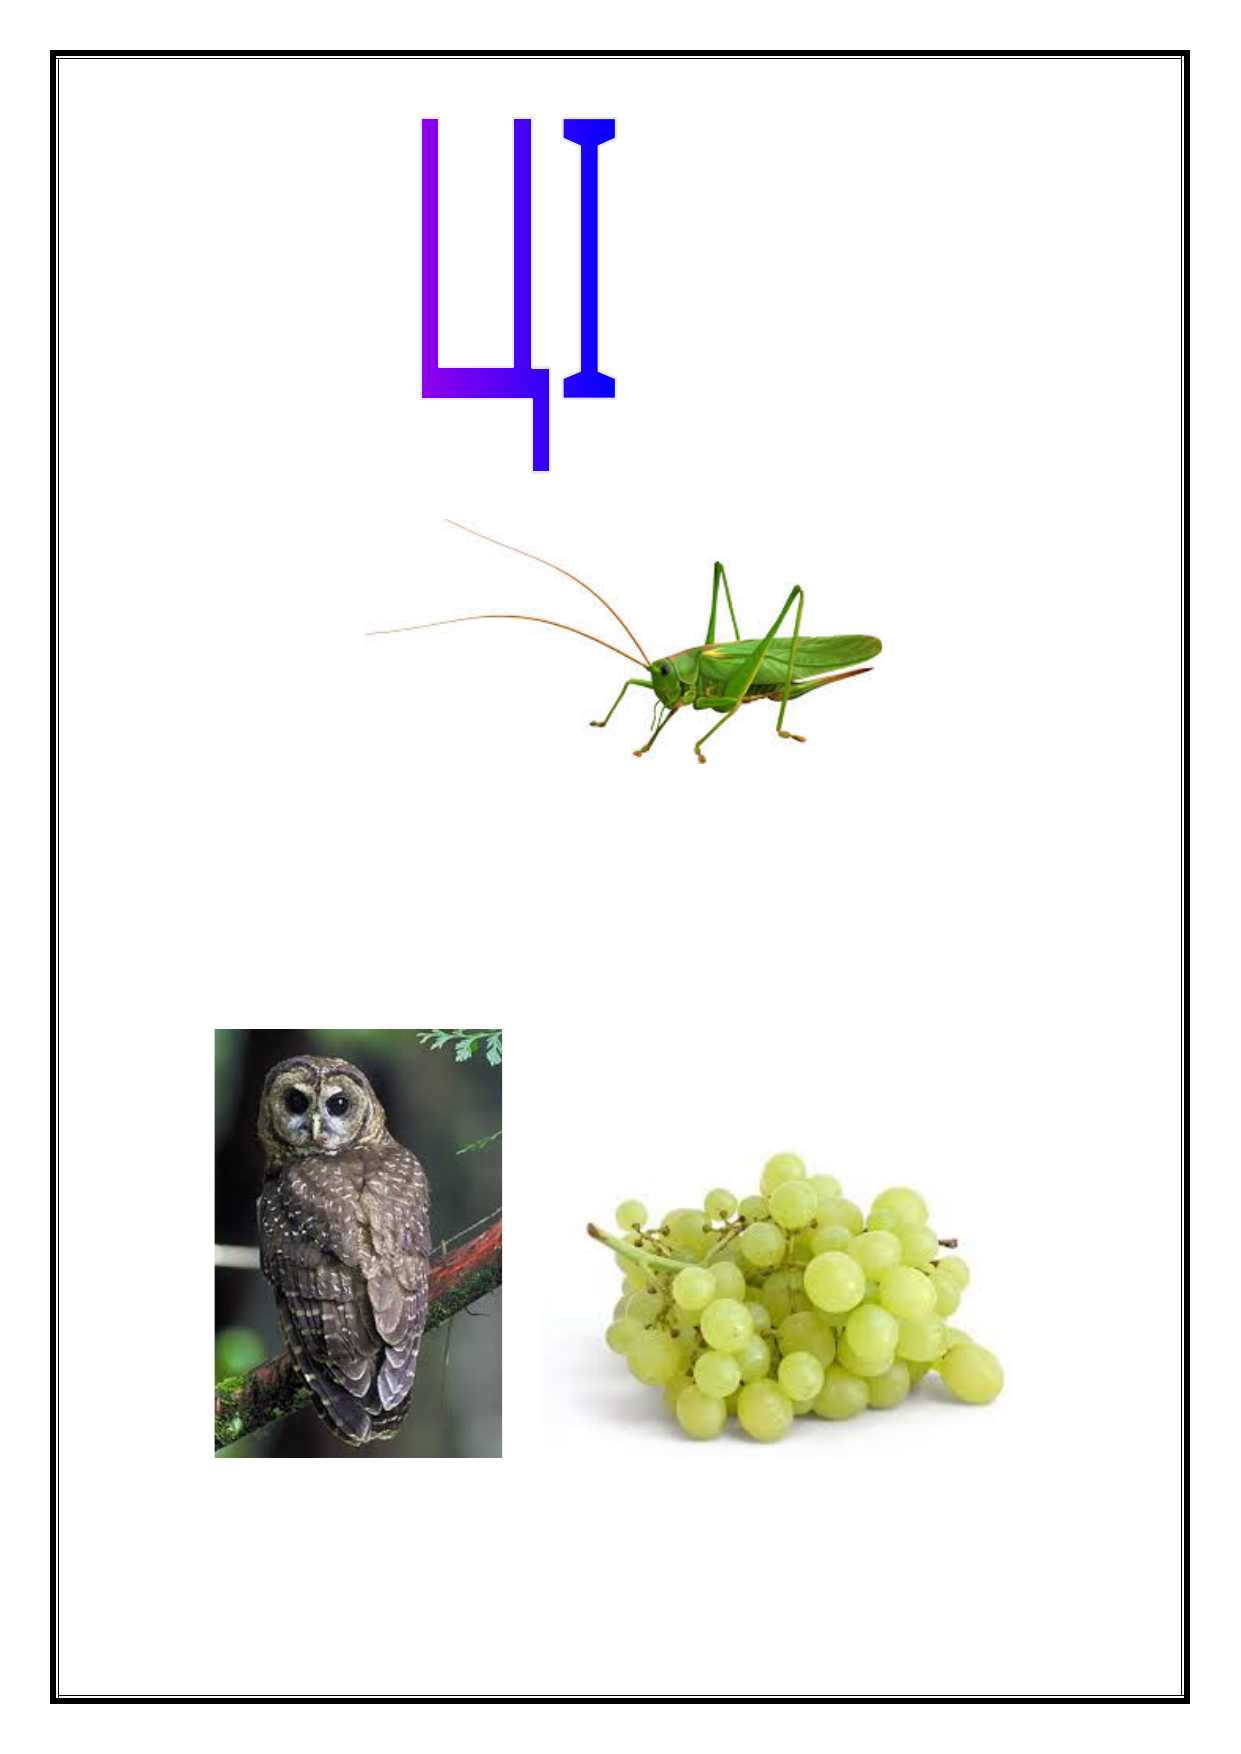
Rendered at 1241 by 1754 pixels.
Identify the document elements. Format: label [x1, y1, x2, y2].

picture [364, 519, 883, 764]
picture [539, 1120, 1046, 1458]
picture [214, 1029, 503, 1458]
